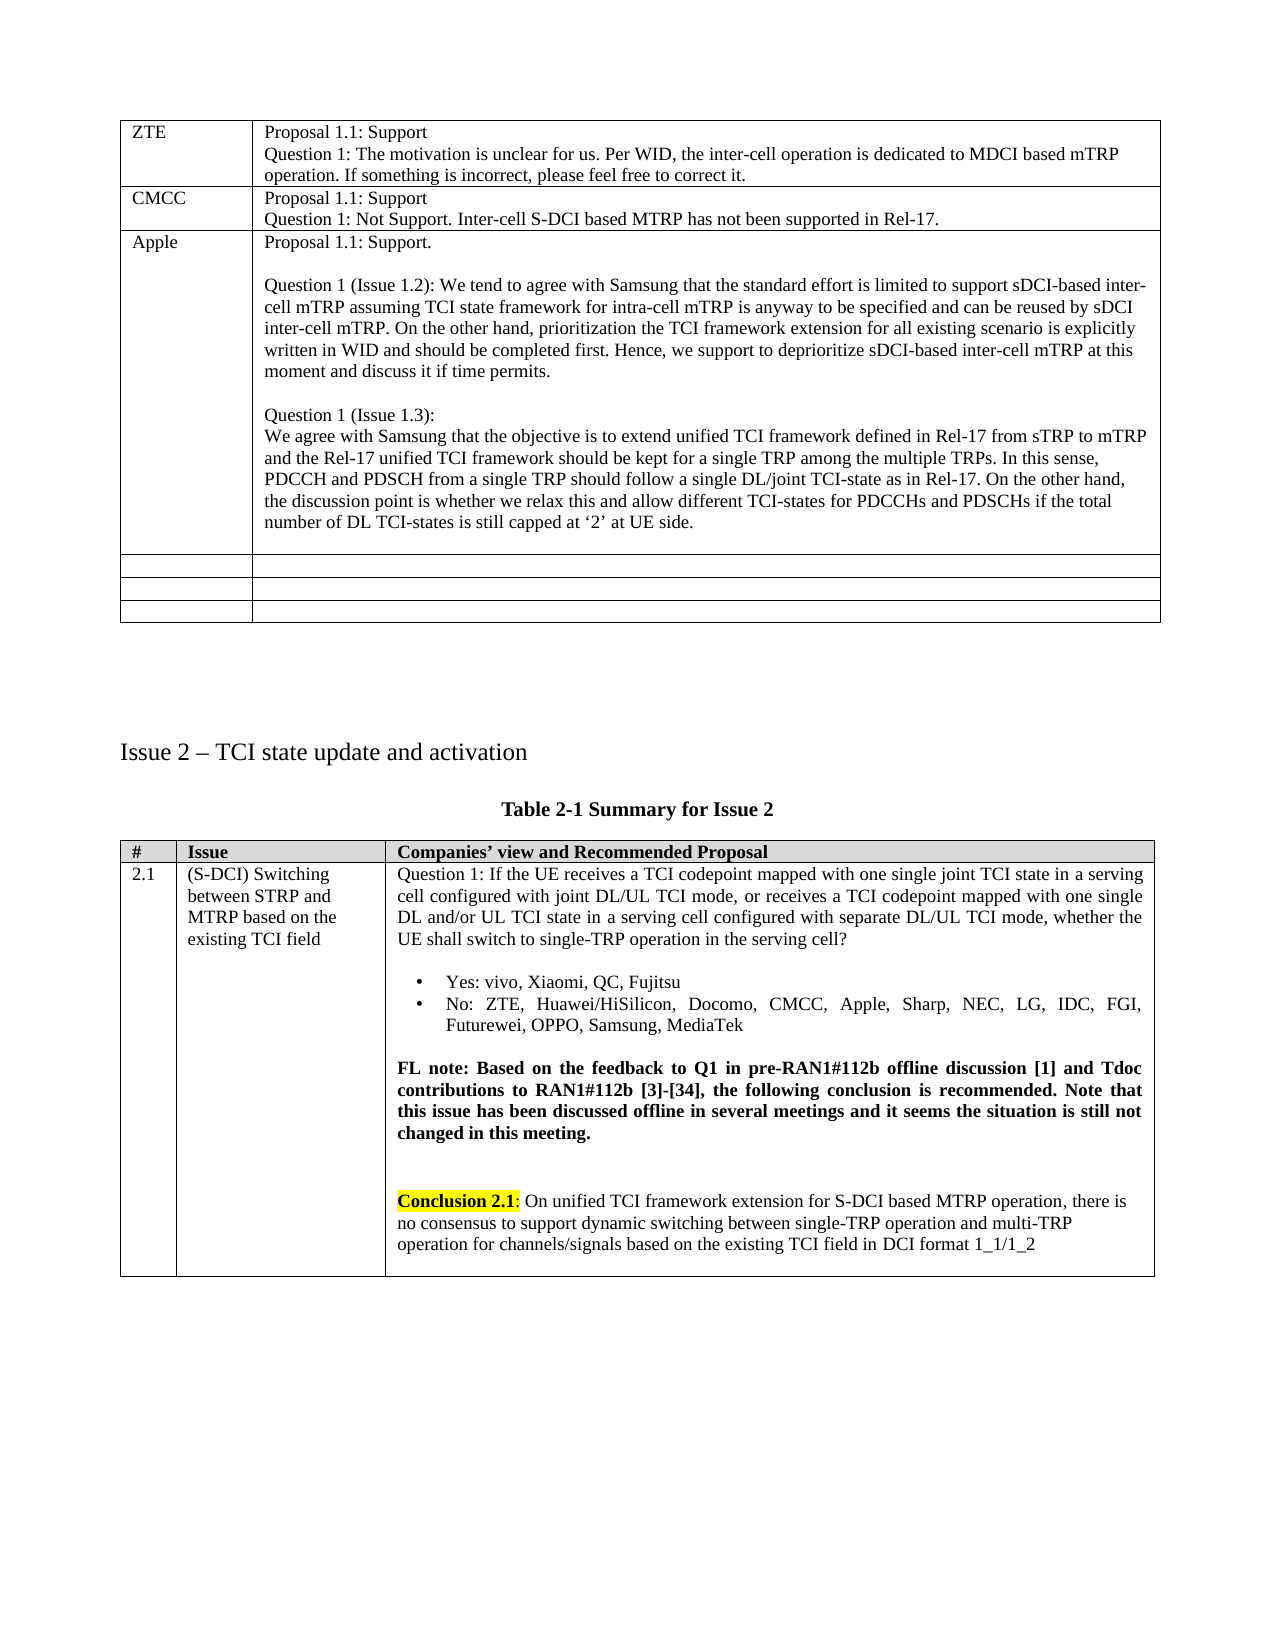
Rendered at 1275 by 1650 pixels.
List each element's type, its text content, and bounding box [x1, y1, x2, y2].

table_cell [121, 555, 252, 577]
table_cell ZTE [121, 121, 252, 186]
table_header Companies’ view and Recommended Proposal [386, 841, 1154, 862]
table_cell 2.1 [121, 863, 176, 1276]
table_cell [253, 601, 1160, 622]
table_cell [253, 578, 1160, 599]
table_cell Proposal 1.1: Support Question 1: Not Support. Inter-cell S-DCI based MTRP has not been supported in Rel-17. [253, 187, 1160, 230]
table_cell Proposal 1.1: Support. Question 1 (Issue 1.2): We tend to agree with Samsung that the standard effort is limited to support sDCI-based inter-cell mTRP assuming TCI state framework for intra-cell mTRP is anyway to be specified and can be reused by sDCI inter-cell mTRP. On the other hand, prioritization the TCI framework extension for all existing scenario is explicitly written in WID and should be completed first. Hence, we support to deprioritize sDCI-based inter-cell mTRP at this moment and discuss it if time permits. Question 1 (Issue 1.3): We agree with Samsung that the objective is to extend unified TCI framework defined in Rel-17 from sTRP to mTRP and the Rel-17 unified TCI framework should be kept for a single TRP among the multiple TRPs. In this sense, PDCCH and PDSCH from a single TRP should follow a single DL/joint TCI-state as in Rel-17. On the other hand, the discussion point is whether we relax this and allow different TCI-states for PDCCHs and PDSCHs if the total number of DL TCI-states is still capped at ‘2’ at UE side. [253, 231, 1160, 554]
text Table 2-1 Summary for Issue 2 [120, 797, 1155, 821]
subtitle Issue 2 – TCI state update and activation [120, 737, 1155, 766]
table_cell CMCC [121, 187, 252, 230]
table_header # [121, 841, 176, 862]
table_cell [253, 555, 1160, 577]
table_cell (S-DCI) Switching between STRP and MTRP based on the existing TCI field [177, 863, 385, 1276]
table_cell [121, 578, 252, 599]
table_cell [121, 601, 252, 622]
table_cell Apple [121, 231, 252, 554]
table_header Issue [177, 841, 385, 862]
table_cell Question 1: If the UE receives a TCI codepoint mapped with one single joint TCI state in a serving cell configured with joint DL/UL TCI mode, or receives a TCI codepoint mapped with one single DL and/or UL TCI state in a serving cell configured with separate DL/UL TCI mode, whether the UE shall switch to single-TRP operation in the serving cell? Yes: vivo, Xiaomi, QC, Fujitsu No: ZTE, Huawei/HiSilicon, Docomo, CMCC, Apple, Sharp, NEC, LG, IDC, FGI, Futurewei, OPPO, Samsung, MediaTek FL note: Based on the feedback to Q1 in pre-RAN1#112b offline discussion [1] and Tdoc contributions to RAN1#112b [3]-[34], the following conclusion is recommended. Note that this issue has been discussed offline in several meetings and it seems the situation is still not changed in this meeting. Conclusion 2.1: On unified TCI framework extension for S-DCI based MTRP operation, there is no consensus to support dynamic switching between single-TRP operation and multi-TRP operation for channels/signals based on the existing TCI field in DCI format 1_1/1_2 [386, 863, 1154, 1276]
table_cell Proposal 1.1: Support Question 1: The motivation is unclear for us. Per WID, the inter-cell operation is dedicated to MDCI based mTRP operation. If something is incorrect, please feel free to correct it. [253, 121, 1160, 186]
